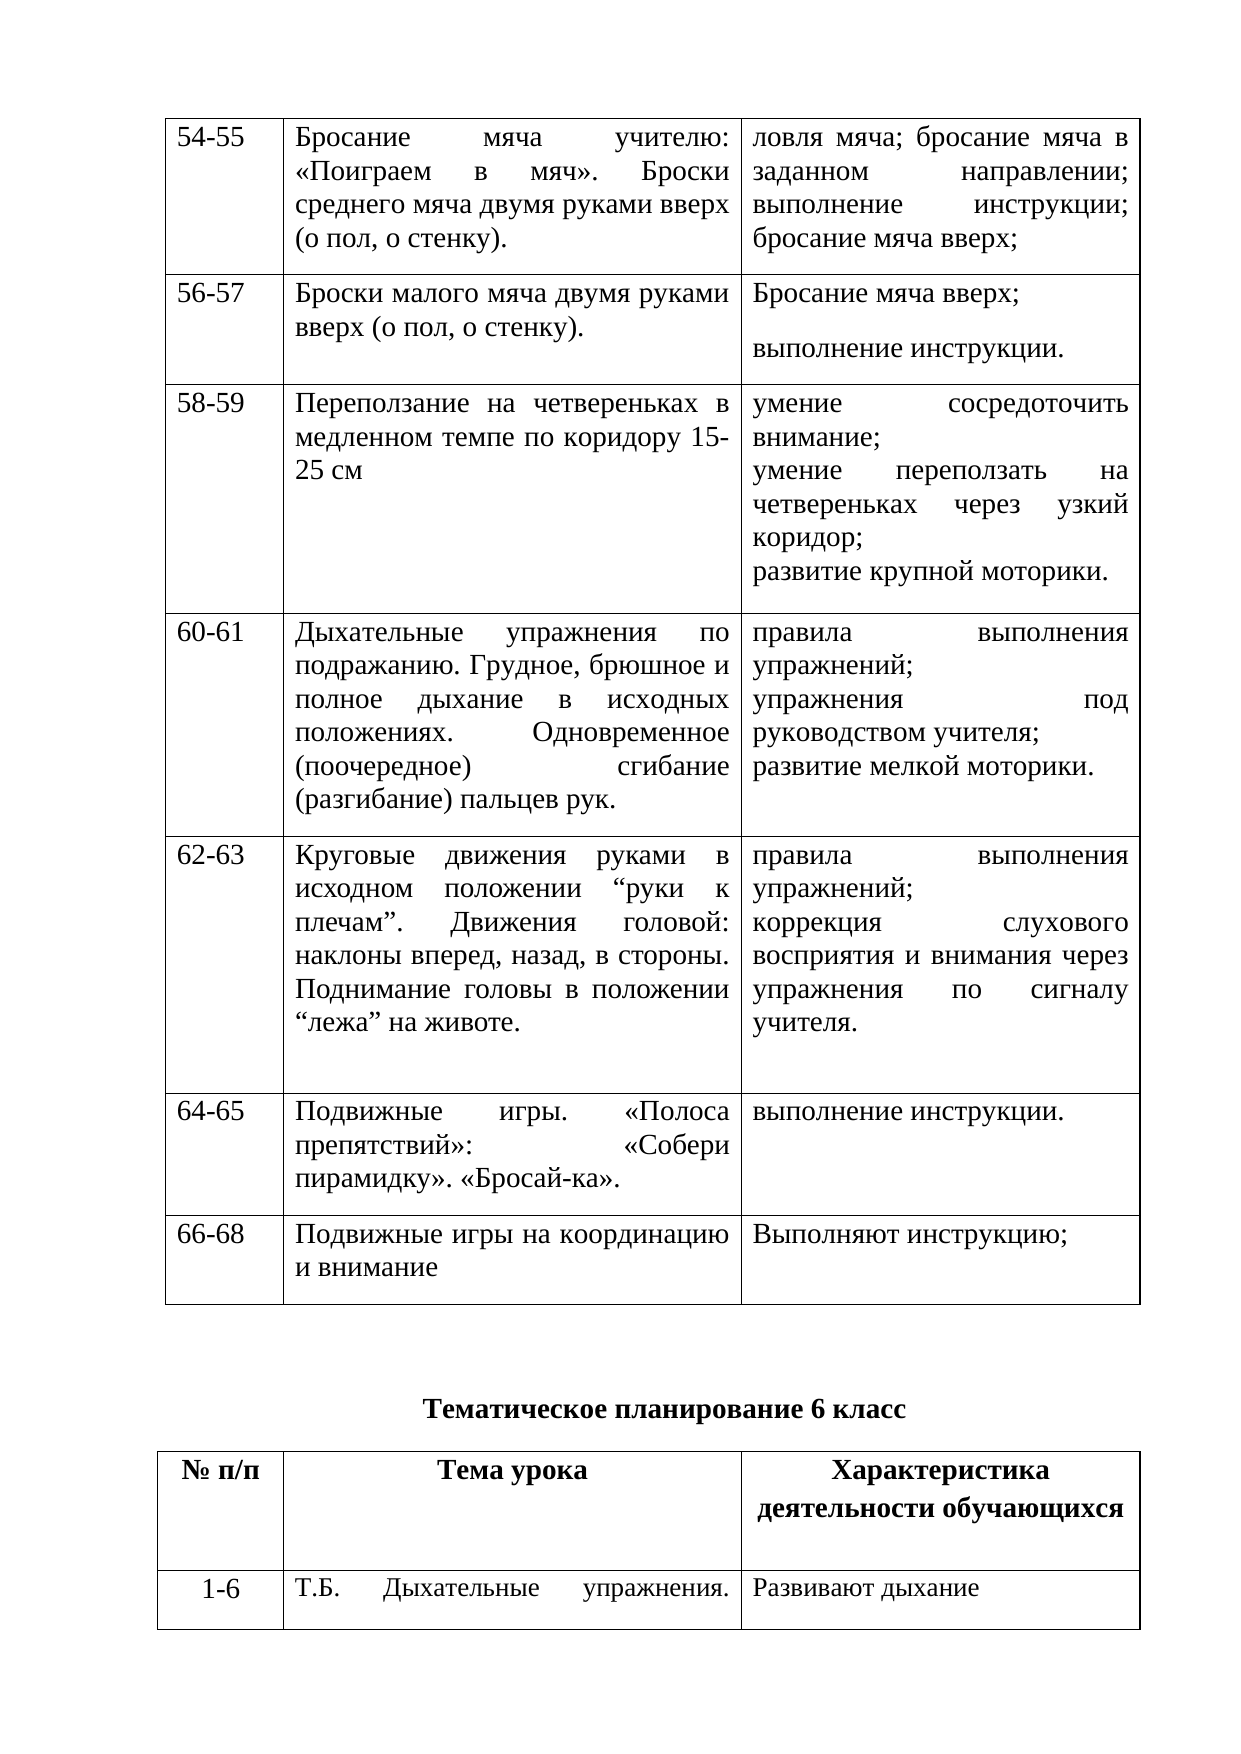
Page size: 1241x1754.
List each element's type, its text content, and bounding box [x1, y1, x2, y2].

table_cell Переползание на четвереньках в медленном темпе по коридору 15-25 см [284, 385, 741, 613]
table_cell умение сосредоточить внимание; умение переползать на четвереньках через узкий коридор; развитие крупной моторики. [742, 385, 1139, 613]
table_cell 58-59 [166, 385, 283, 613]
table_cell выполнение инструкции. [742, 1094, 1139, 1215]
table_cell ловля мяча; бросание мяча в заданном направлении; выполнение инструкции; бросание мяча вверх; [742, 119, 1139, 274]
table_header Характеристика деятельности обучающихся [742, 1452, 1139, 1570]
table_cell 64-65 [166, 1094, 283, 1215]
table_cell 66-68 [166, 1216, 283, 1304]
text Тематическое планирование 6 класс [177, 1392, 1152, 1425]
table_cell Бросание мяча учителю: «Поиграем в мяч». Броски среднего мяча двумя руками вверх (о пол, о стенку). [284, 119, 741, 274]
table_cell Выполняют инструкцию; [742, 1216, 1139, 1304]
table_cell 62-63 [166, 837, 283, 1092]
table_header Тема урока [284, 1452, 741, 1570]
table_cell Дыхательные упражнения по подражанию. Грудное, брюшное и полное дыхание в исходных положениях. Одновременное (поочередное) сгибание (разгибание) пальцев рук. [284, 614, 741, 836]
table_cell Бросание мяча вверх; выполнение инструкции. [742, 275, 1139, 384]
table_header № п/п [158, 1452, 283, 1570]
table_cell 56-57 [166, 275, 283, 384]
table_cell Развивают дыхание [742, 1571, 1139, 1629]
table_cell 60-61 [166, 614, 283, 836]
table_cell правила выполнения упражнений; упражнения под руководством учителя; развитие мелкой моторики. [742, 614, 1139, 836]
table_cell 1-6 [158, 1571, 283, 1629]
table_cell правила выполнения упражнений; коррекция слухового восприятия и внимания через упражнения по сигналу учителя. [742, 837, 1139, 1092]
table_cell Круговые движения руками в исходном положении “руки к плечам”. Движения головой: наклоны вперед, назад, в стороны. Поднимание головы в положении “лежа” на животе. [284, 837, 741, 1092]
table_cell Броски малого мяча двумя руками вверх (о пол, о стенку). [284, 275, 741, 384]
table_cell Подвижные игры на координацию и внимание [284, 1216, 741, 1304]
table_cell 54-55 [166, 119, 283, 274]
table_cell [284, 1571, 741, 1629]
table_cell Подвижные игры. «Полоса препятствий»: «Собери пирамидку». «Бросай-ка». [284, 1094, 741, 1215]
